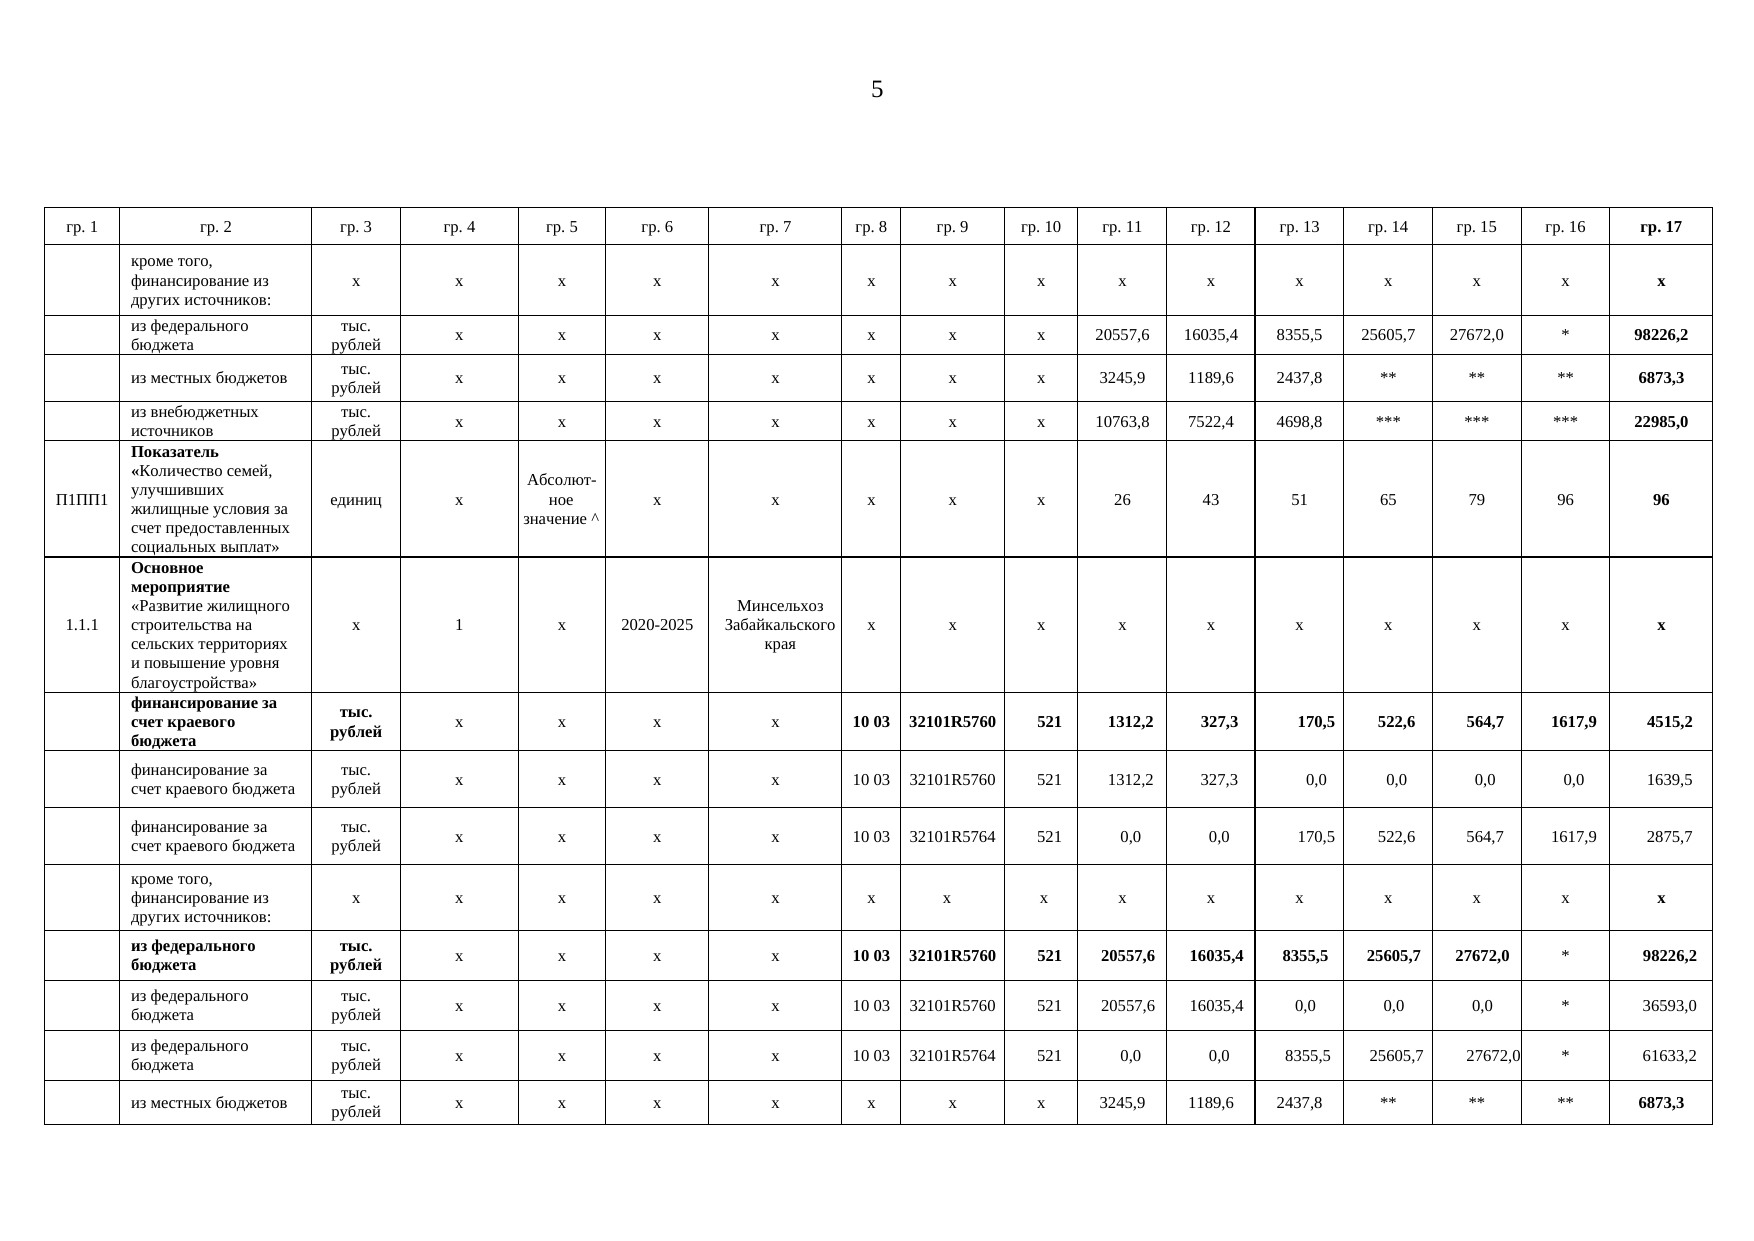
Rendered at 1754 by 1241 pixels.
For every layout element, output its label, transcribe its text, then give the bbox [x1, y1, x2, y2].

table_cell х [606, 931, 708, 980]
table_cell кроме того, финансирование из других источников: [120, 245, 311, 314]
table_cell 27672,0 [1433, 931, 1521, 980]
table_cell 6873,3 [1610, 1081, 1712, 1124]
table_cell 43 [1167, 441, 1254, 556]
table_cell 0,0 [1522, 751, 1609, 807]
table_cell 10 03 [842, 808, 900, 864]
table_cell х [901, 245, 1004, 314]
table_cell 25605,7 [1344, 931, 1432, 980]
table_cell [45, 808, 119, 864]
table_cell х [401, 402, 518, 440]
table_cell тыс. рублей [312, 1031, 400, 1079]
table_cell х [1078, 865, 1166, 930]
table_cell х [709, 355, 841, 401]
table_cell из местных бюджетов [120, 355, 311, 401]
table_cell х [842, 316, 900, 354]
table_cell * [1522, 316, 1609, 354]
table_cell единиц [312, 441, 400, 556]
table_cell тыс. рублей [312, 693, 400, 750]
table_cell финансирование за счет краевого бюджета [120, 693, 311, 750]
table_cell 16035,4 [1167, 981, 1254, 1029]
table_cell х [901, 316, 1004, 354]
table_cell тыс. рублей [312, 808, 400, 864]
table_cell х [1344, 558, 1432, 692]
table_cell 1617,9 [1522, 693, 1609, 750]
table_cell 32101R5760 [901, 981, 1004, 1029]
table_cell [45, 981, 119, 1029]
table_cell х [1256, 558, 1343, 692]
table_cell * [1522, 1031, 1609, 1079]
table_cell х [709, 751, 841, 807]
table_cell х [842, 865, 900, 930]
table_cell *** [1344, 402, 1432, 440]
table_cell х [606, 402, 708, 440]
table_cell 7522,4 [1167, 402, 1254, 440]
table_cell 0,0 [1344, 981, 1432, 1029]
table_cell П1ПП1 [45, 441, 119, 556]
table_cell х [709, 931, 841, 980]
table_cell х [519, 316, 605, 354]
table_cell х [1433, 245, 1521, 314]
table_cell 4515,2 [1610, 693, 1712, 750]
table_cell тыс. рублей [312, 402, 400, 440]
table_cell х [606, 693, 708, 750]
table_cell х [709, 808, 841, 864]
table_cell 98226,2 [1610, 316, 1712, 354]
table_cell х [1005, 245, 1077, 314]
table_cell х [1610, 865, 1712, 930]
table_cell 170,5 [1256, 693, 1343, 750]
table_cell 96 [1522, 441, 1609, 556]
table_cell Основное мероприятие «Развитие жилищного строительства на сельских территориях и повышение уровня благоустройства» [120, 558, 311, 692]
table_cell 1639,5 [1610, 751, 1712, 807]
table_cell 0,0 [1256, 981, 1343, 1029]
table_header гр. 10 [1005, 208, 1077, 244]
table_header гр. 8 [842, 208, 900, 244]
table_cell 6873,3 [1610, 355, 1712, 401]
table_cell х [842, 1081, 900, 1124]
table_cell х [1167, 245, 1254, 314]
table_cell х [606, 355, 708, 401]
table_cell х [709, 245, 841, 314]
table_cell 521 [1005, 981, 1077, 1029]
table_cell х [519, 693, 605, 750]
table_cell х [1610, 245, 1712, 314]
table_cell х [901, 441, 1004, 556]
table_cell х [1610, 558, 1712, 692]
table_cell *** [1433, 402, 1521, 440]
table_header гр. 11 [1078, 208, 1166, 244]
table_cell Минсельхоз Забайкальского края [709, 558, 841, 692]
table_cell тыс. рублей [312, 981, 400, 1029]
table_cell 170,5 [1256, 808, 1343, 864]
table_cell 32101R5764 [901, 1031, 1004, 1079]
table_cell 27672,0 [1433, 316, 1521, 354]
table_cell тыс. рублей [312, 355, 400, 401]
table_cell 51 [1256, 441, 1343, 556]
table_cell х [606, 865, 708, 930]
table_cell х [519, 981, 605, 1029]
table_cell х [1256, 865, 1343, 930]
table_cell х [401, 808, 518, 864]
table_header гр. 14 [1344, 208, 1432, 244]
table_cell ** [1344, 1081, 1432, 1124]
table_cell х [606, 245, 708, 314]
table_cell 10 03 [842, 1031, 900, 1079]
table_cell [45, 693, 119, 750]
table_header гр. 16 [1522, 208, 1609, 244]
table_cell х [401, 693, 518, 750]
table_cell 522,6 [1344, 693, 1432, 750]
table_cell 327,3 [1167, 693, 1254, 750]
table_cell х [519, 558, 605, 692]
table_cell х [842, 355, 900, 401]
table_cell 0,0 [1433, 751, 1521, 807]
table_cell 10 03 [842, 751, 900, 807]
table_cell 522,6 [1344, 808, 1432, 864]
table_cell Показатель «Количество семей, улучшивших жилищные условия за счет предоставленных социальных выплат» [120, 441, 311, 556]
table_header гр. 5 [519, 208, 605, 244]
table_cell х [1433, 558, 1521, 692]
table_cell х [401, 1081, 518, 1124]
table_cell х [1522, 245, 1609, 314]
table_cell 2020-2025 [606, 558, 708, 692]
table_cell 1.1.1 [45, 558, 119, 692]
table_cell 10 03 [842, 981, 900, 1029]
table_cell 27672,0 [1433, 1031, 1521, 1079]
table_cell 1189,6 [1167, 1081, 1254, 1124]
table_cell х [606, 751, 708, 807]
table_cell х [1433, 865, 1521, 930]
table_cell х [842, 402, 900, 440]
table_cell х [519, 931, 605, 980]
table_cell * [1522, 931, 1609, 980]
table_cell х [1005, 441, 1077, 556]
table_cell х [901, 355, 1004, 401]
table_cell 65 [1344, 441, 1432, 556]
table_cell х [401, 751, 518, 807]
table_cell 96 [1610, 441, 1712, 556]
table_header гр. 6 [606, 208, 708, 244]
table_cell 16035,4 [1167, 316, 1254, 354]
table_cell х [1005, 355, 1077, 401]
table_cell х [901, 1081, 1004, 1124]
table_cell 61633,2 [1610, 1031, 1712, 1079]
table_cell х [519, 808, 605, 864]
table_header гр. 13 [1256, 208, 1343, 244]
table_cell х [519, 402, 605, 440]
table_cell х [401, 931, 518, 980]
table_cell х [606, 441, 708, 556]
table_cell х [709, 981, 841, 1029]
table_cell х [709, 1031, 841, 1079]
table_cell 25605,7 [1344, 1031, 1432, 1079]
table_cell х [1078, 245, 1166, 314]
table_cell 20557,6 [1078, 316, 1166, 354]
table_cell из федерального бюджета [120, 981, 311, 1029]
table_cell 0,0 [1078, 808, 1166, 864]
table_cell [45, 865, 119, 930]
table_cell Абсолют-ное значение ^ [519, 441, 605, 556]
table_cell 36593,0 [1610, 981, 1712, 1029]
table_cell 32101R5764 [901, 808, 1004, 864]
table_cell из внебюджетных источников [120, 402, 311, 440]
table_header гр. 17 [1610, 208, 1712, 244]
table_cell 0,0 [1433, 981, 1521, 1029]
table_cell х [312, 558, 400, 692]
table_cell 3245,9 [1078, 1081, 1166, 1124]
table_cell 521 [1005, 751, 1077, 807]
table_cell х [519, 865, 605, 930]
table_header гр. 1 [45, 208, 119, 244]
table_cell х [842, 245, 900, 314]
table_cell х [606, 981, 708, 1029]
table_cell 20557,6 [1078, 981, 1166, 1029]
table_cell х [401, 355, 518, 401]
table_cell х [842, 441, 900, 556]
table_cell х [709, 402, 841, 440]
table_cell [45, 402, 119, 440]
table_cell х [1167, 558, 1254, 692]
table_cell [45, 355, 119, 401]
table_cell 8355,5 [1256, 1031, 1343, 1079]
table_cell х [606, 1081, 708, 1124]
table_cell х [1005, 558, 1077, 692]
table_cell *** [1522, 402, 1609, 440]
table_cell 564,7 [1433, 693, 1521, 750]
table_cell 2437,8 [1256, 355, 1343, 401]
table_cell 32101R5760 [901, 751, 1004, 807]
table_cell х [1522, 558, 1609, 692]
table_cell х [901, 402, 1004, 440]
table_cell кроме того, финансирование из других источников: [120, 865, 311, 930]
table_cell х [519, 1081, 605, 1124]
table_cell х [842, 558, 900, 692]
table_cell х [901, 865, 1004, 930]
table_cell тыс. рублей [312, 316, 400, 354]
table_cell 10 03 [842, 931, 900, 980]
table_cell х [606, 1031, 708, 1079]
table_cell 25605,7 [1344, 316, 1432, 354]
table_cell тыс. рублей [312, 931, 400, 980]
table_cell 26 [1078, 441, 1166, 556]
table_cell х [709, 441, 841, 556]
table_cell 4698,8 [1256, 402, 1343, 440]
table_cell х [1005, 402, 1077, 440]
table_cell х [1078, 558, 1166, 692]
table_cell 521 [1005, 1031, 1077, 1079]
table_cell х [709, 1081, 841, 1124]
table_cell ** [1522, 1081, 1609, 1124]
table_cell х [606, 316, 708, 354]
table_header гр. 12 [1167, 208, 1254, 244]
table_cell тыс. рублей [312, 1081, 400, 1124]
table_cell х [709, 693, 841, 750]
table_cell 564,7 [1433, 808, 1521, 864]
table_cell 1312,2 [1078, 751, 1166, 807]
table_cell 22985,0 [1610, 402, 1712, 440]
table_cell * [1522, 981, 1609, 1029]
table_cell 20557,6 [1078, 931, 1166, 980]
table_cell х [1005, 865, 1077, 930]
table_cell х [519, 1031, 605, 1079]
table_cell х [401, 865, 518, 930]
table_cell 32101R5760 [901, 693, 1004, 750]
table_cell ** [1433, 355, 1521, 401]
table_cell 2437,8 [1256, 1081, 1343, 1124]
table_cell х [1005, 1081, 1077, 1124]
table_cell 8355,5 [1256, 931, 1343, 980]
table_cell 10 03 [842, 693, 900, 750]
table_cell из федерального бюджета [120, 1031, 311, 1079]
table_cell из федерального бюджета [120, 316, 311, 354]
table_cell 1189,6 [1167, 355, 1254, 401]
table_header гр. 3 [312, 208, 400, 244]
table_header гр. 9 [901, 208, 1004, 244]
table_cell из федерального бюджета [120, 931, 311, 980]
table_cell ** [1344, 355, 1432, 401]
table_cell [45, 751, 119, 807]
table_cell 0,0 [1344, 751, 1432, 807]
table_cell х [606, 808, 708, 864]
table_cell [45, 1081, 119, 1124]
table_cell 521 [1005, 931, 1077, 980]
table_cell х [401, 1031, 518, 1079]
table_cell х [1344, 245, 1432, 314]
table_cell финансирование за счет краевого бюджета [120, 751, 311, 807]
table_cell х [1522, 865, 1609, 930]
table_cell [45, 245, 119, 314]
table_cell х [1167, 865, 1254, 930]
table_cell 2875,7 [1610, 808, 1712, 864]
table_header гр. 4 [401, 208, 518, 244]
table_cell 10763,8 [1078, 402, 1166, 440]
table_cell х [519, 751, 605, 807]
table_cell 1617,9 [1522, 808, 1609, 864]
table_cell х [709, 316, 841, 354]
table_cell тыс. рублей [312, 751, 400, 807]
table_cell 0,0 [1167, 1031, 1254, 1079]
table_header гр. 2 [120, 208, 311, 244]
table_cell [45, 316, 119, 354]
table_header гр. 15 [1433, 208, 1521, 244]
table_cell 0,0 [1256, 751, 1343, 807]
table_cell х [519, 355, 605, 401]
table_cell 1 [401, 558, 518, 692]
table_cell 521 [1005, 693, 1077, 750]
table_cell 0,0 [1167, 808, 1254, 864]
table_cell ** [1522, 355, 1609, 401]
table_cell х [401, 441, 518, 556]
table_cell х [401, 245, 518, 314]
table_cell 8355,5 [1256, 316, 1343, 354]
table_cell х [519, 245, 605, 314]
table_cell 327,3 [1167, 751, 1254, 807]
table_cell х [312, 245, 400, 314]
table_cell х [709, 865, 841, 930]
table_cell из местных бюджетов [120, 1081, 311, 1124]
table_cell 1312,2 [1078, 693, 1166, 750]
table_cell [45, 931, 119, 980]
table_cell ** [1433, 1081, 1521, 1124]
table_cell 521 [1005, 808, 1077, 864]
table_header гр. 7 [709, 208, 841, 244]
table_cell [45, 1031, 119, 1079]
table_cell 3245,9 [1078, 355, 1166, 401]
table_cell 98226,2 [1610, 931, 1712, 980]
table_cell финансирование за счет краевого бюджета [120, 808, 311, 864]
table_cell 0,0 [1078, 1031, 1166, 1079]
table_cell х [1344, 865, 1432, 930]
table_cell 79 [1433, 441, 1521, 556]
table_cell 16035,4 [1167, 931, 1254, 980]
table_cell х [1256, 245, 1343, 314]
table_cell х [312, 865, 400, 930]
table_cell х [901, 558, 1004, 692]
table_cell х [1005, 316, 1077, 354]
table_cell 32101R5760 [901, 931, 1004, 980]
table_cell х [401, 981, 518, 1029]
table_cell х [401, 316, 518, 354]
